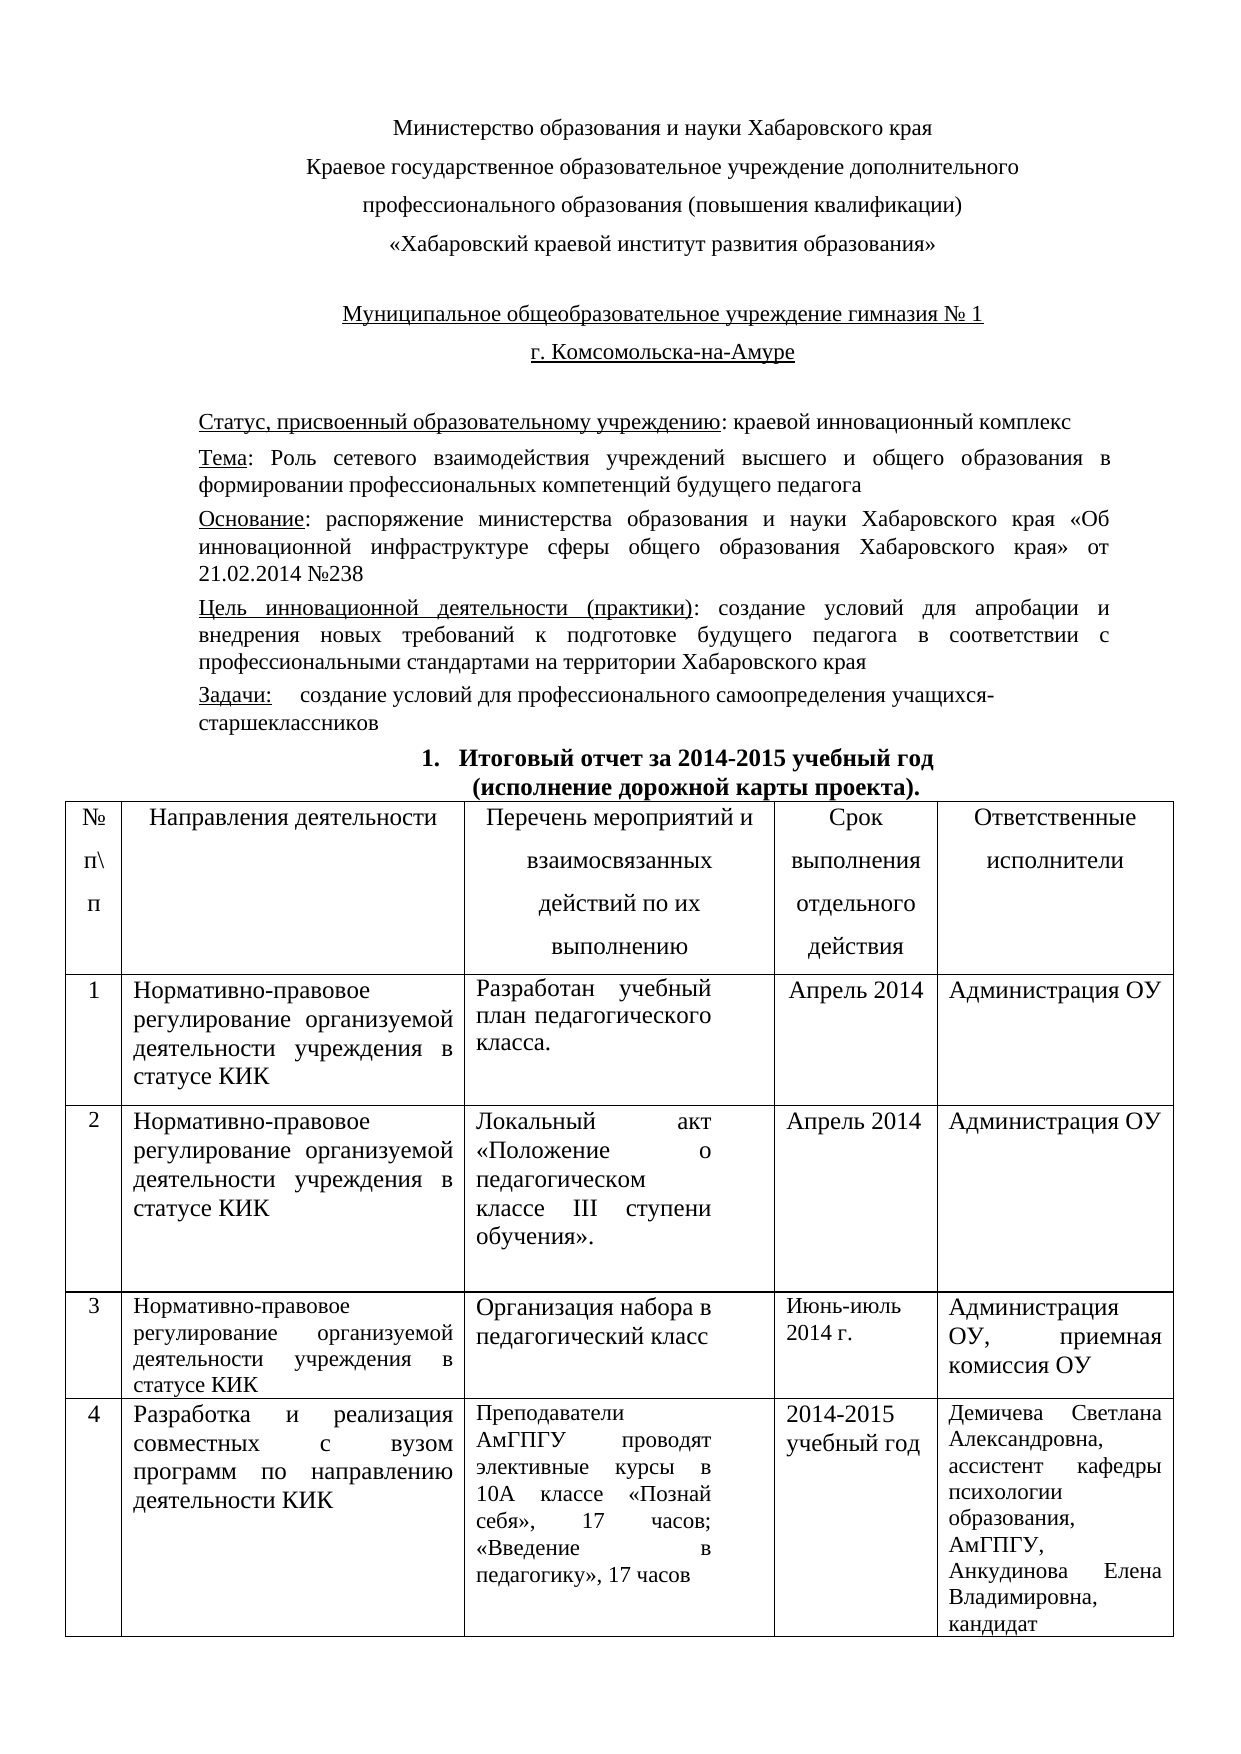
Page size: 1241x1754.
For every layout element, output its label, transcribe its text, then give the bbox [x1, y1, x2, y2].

table_cell Администрация ОУ [938, 1106, 1173, 1291]
table_cell Июнь-июль 2014 г. [775, 1293, 937, 1398]
text старшеклассников [198, 708, 1163, 736]
table_cell Нормативно-правовое регулирование организуемой деятельности учреждения в статусе КИК [122, 1293, 464, 1398]
text Цель инновационной деятельности (практики): создание условий для апробации и внедрения новых требований к подготовке будущего педагога в соответствии с профессиональными стандартами на территории Хабаровского края [198, 594, 1111, 675]
text Основание: распоряжение министерства образования и науки Хабаровского края «Об инновационной инфраструктуре сферы общего образования Хабаровского края» от 21.02.2014 №238 [198, 504, 1111, 587]
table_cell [938, 1399, 1173, 1636]
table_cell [465, 1399, 774, 1636]
text Муниципальное общеобразовательное учреждение гимназия № 1 г. Комсомольска-на-Амуре [163, 290, 1163, 367]
table_header Срок выполнения отдельного действия [775, 802, 937, 974]
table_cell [775, 1399, 937, 1636]
text Задачи: создание условий для профессионального самоопределения учащихся- [198, 680, 1163, 708]
table_cell 3 [66, 1293, 121, 1398]
list Итоговый отчет за 2014-2015 учебный год [192, 743, 1163, 772]
table_cell Нормативно-правовое регулирование организуемой деятельности учреждения в статусе КИК [122, 975, 464, 1105]
list (исполнение дорожной карты проекта). [229, 772, 1163, 801]
table_cell Разработан учебный план педагогического класса. [465, 975, 774, 1105]
table_cell Апрель 2014 [775, 975, 937, 1105]
table_cell Апрель 2014 [775, 1106, 937, 1291]
text Министерство образования и науки Хабаровского края Краевое государственное образовательное учреждение дополнительного профессионального образования (повышения квалификации) [163, 105, 1163, 221]
text «Хабаровский краевой институт развития образования» [163, 221, 1163, 259]
table_header Направления деятельности [122, 802, 464, 974]
text Тема: Роль сетевого взаимодействия учреждений высшего и общего образования в формировании профессиональных компетенций будущего педагога [198, 443, 1111, 498]
table_cell Нормативно-правовое регулирование организуемой деятельности учреждения в статусе КИК [122, 1106, 464, 1291]
table_header Перечень мероприятий и взаимосвязанных действий по их выполнению [465, 802, 774, 974]
table_cell 1 [66, 975, 121, 1105]
table_cell Организация набора в педагогический класс [465, 1293, 774, 1398]
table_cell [122, 1399, 464, 1636]
table_cell Администрация ОУ [938, 975, 1173, 1105]
table_cell 4 [66, 1399, 121, 1636]
table_header Ответственные исполнители [938, 802, 1173, 974]
table_header № п\п [66, 802, 121, 974]
table_cell 2 [66, 1106, 121, 1291]
table_cell Локальный акт «Положение о педагогическом классе III ступени обучения». [465, 1106, 774, 1291]
text Статус, присвоенный образовательному учреждению: краевой инновационный комплекс [198, 411, 1163, 434]
table_cell Администрация ОУ, приемная комиссия ОУ [938, 1293, 1173, 1398]
